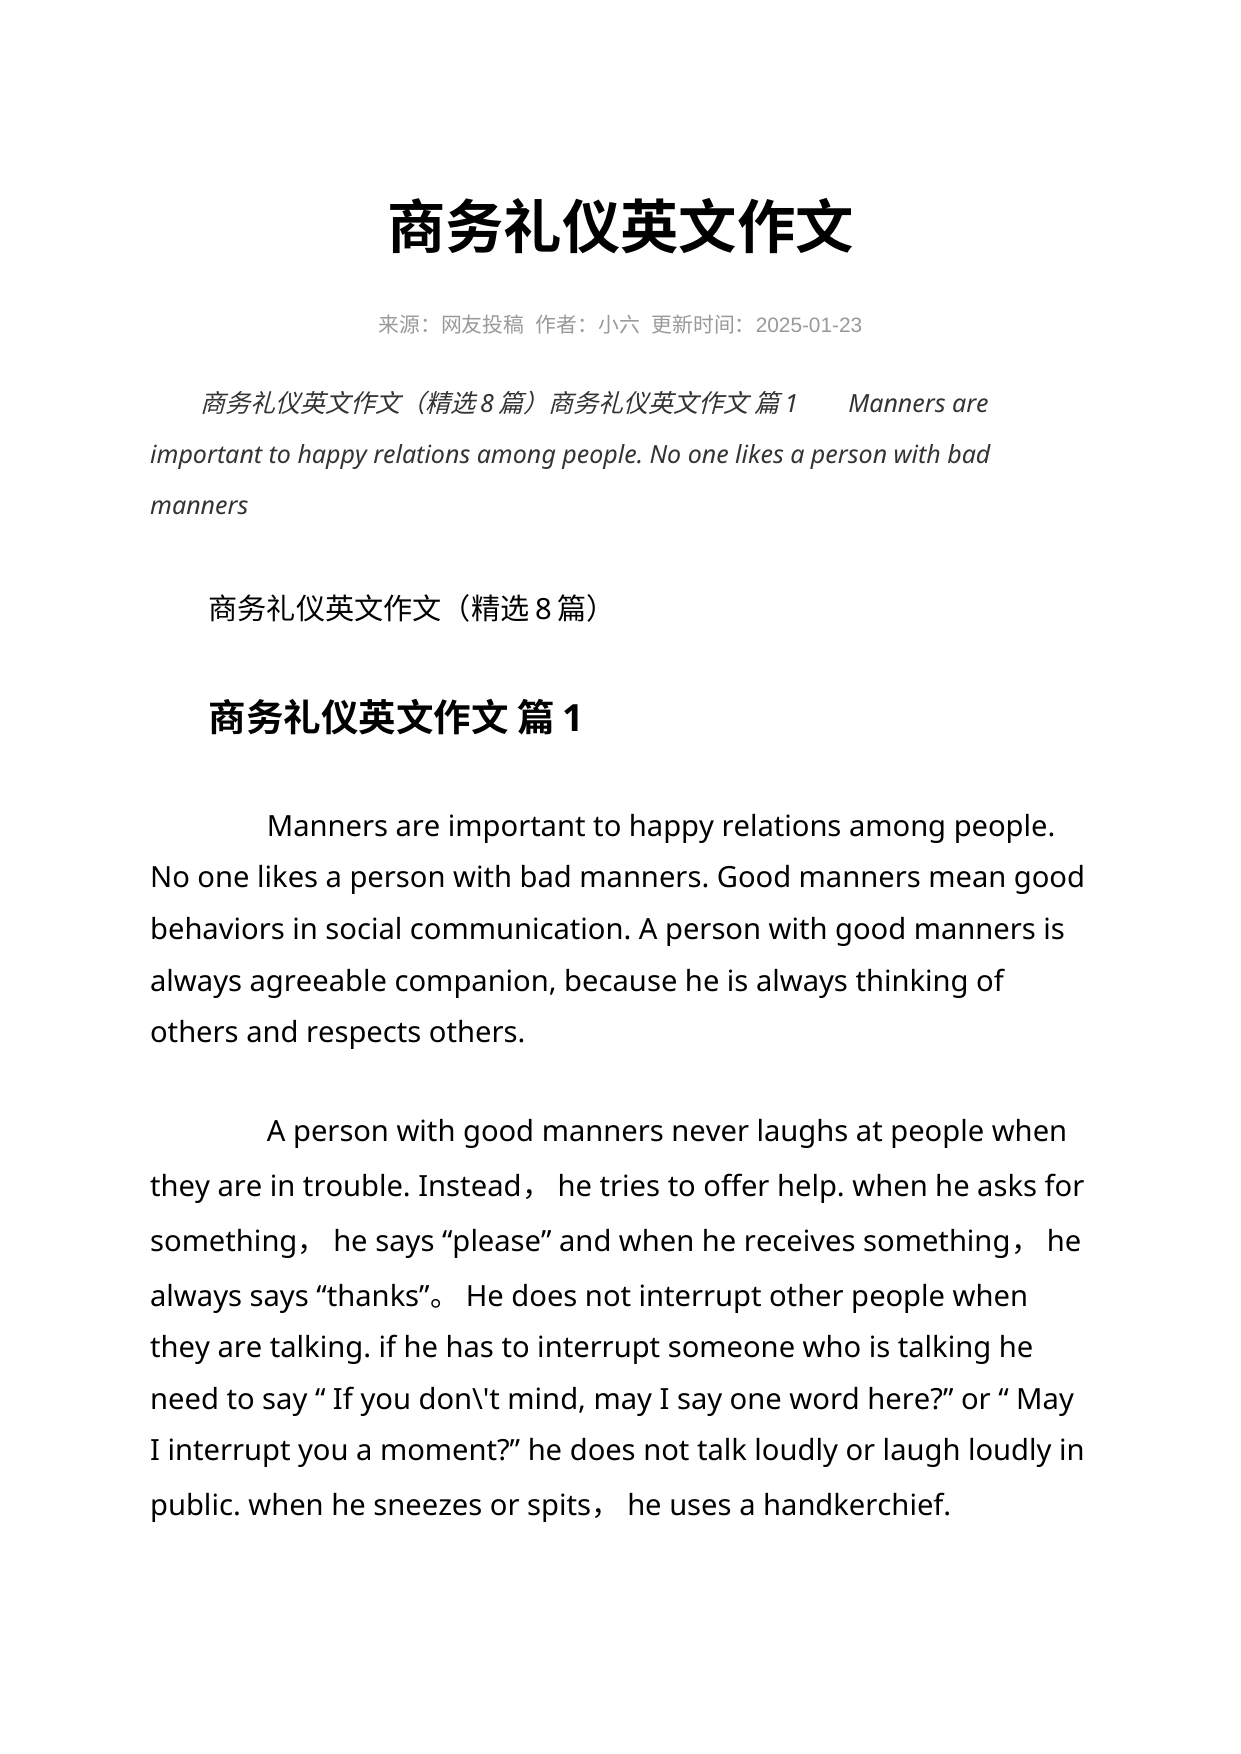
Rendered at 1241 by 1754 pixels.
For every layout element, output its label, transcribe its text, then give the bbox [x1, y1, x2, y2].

text 来源：网友投稿 作者：小六 更新时间：2025-01-23 [150, 313, 1090, 337]
text 商务礼仪英文作文 篇1 [150, 688, 1090, 742]
text 商务礼仪英文作文（精选8篇） [150, 586, 1090, 628]
text A person with good manners never laughs at people when they are in trouble. Instead， he tries to offer help. when he asks for something， he says “please” and when he receives something， he always says “thanks”。 He does not interrupt other people when they are talking. if he has to interrupt someone who is talking he need to say “ If you don\'t mind, may I say one word here?” or “ May I interrupt you a moment?” he does not talk loudly or laugh loudly in public. when he sneezes or spits， he uses a handkerchief. [150, 1110, 1090, 1524]
text 商务礼仪英文作文（精选8篇）商务礼仪英文作文 篇1 Manners are important to happy relations among people. No one likes a person with bad manners [150, 383, 1090, 522]
subtitle 商务礼仪英文作文 [150, 181, 1090, 266]
text Manners are important to happy relations among people. No one likes a person with bad manners. Good manners mean good behaviors in social communication. A person with good manners is always agreeable companion, because he is always thinking of others and respects others. [150, 805, 1090, 1051]
